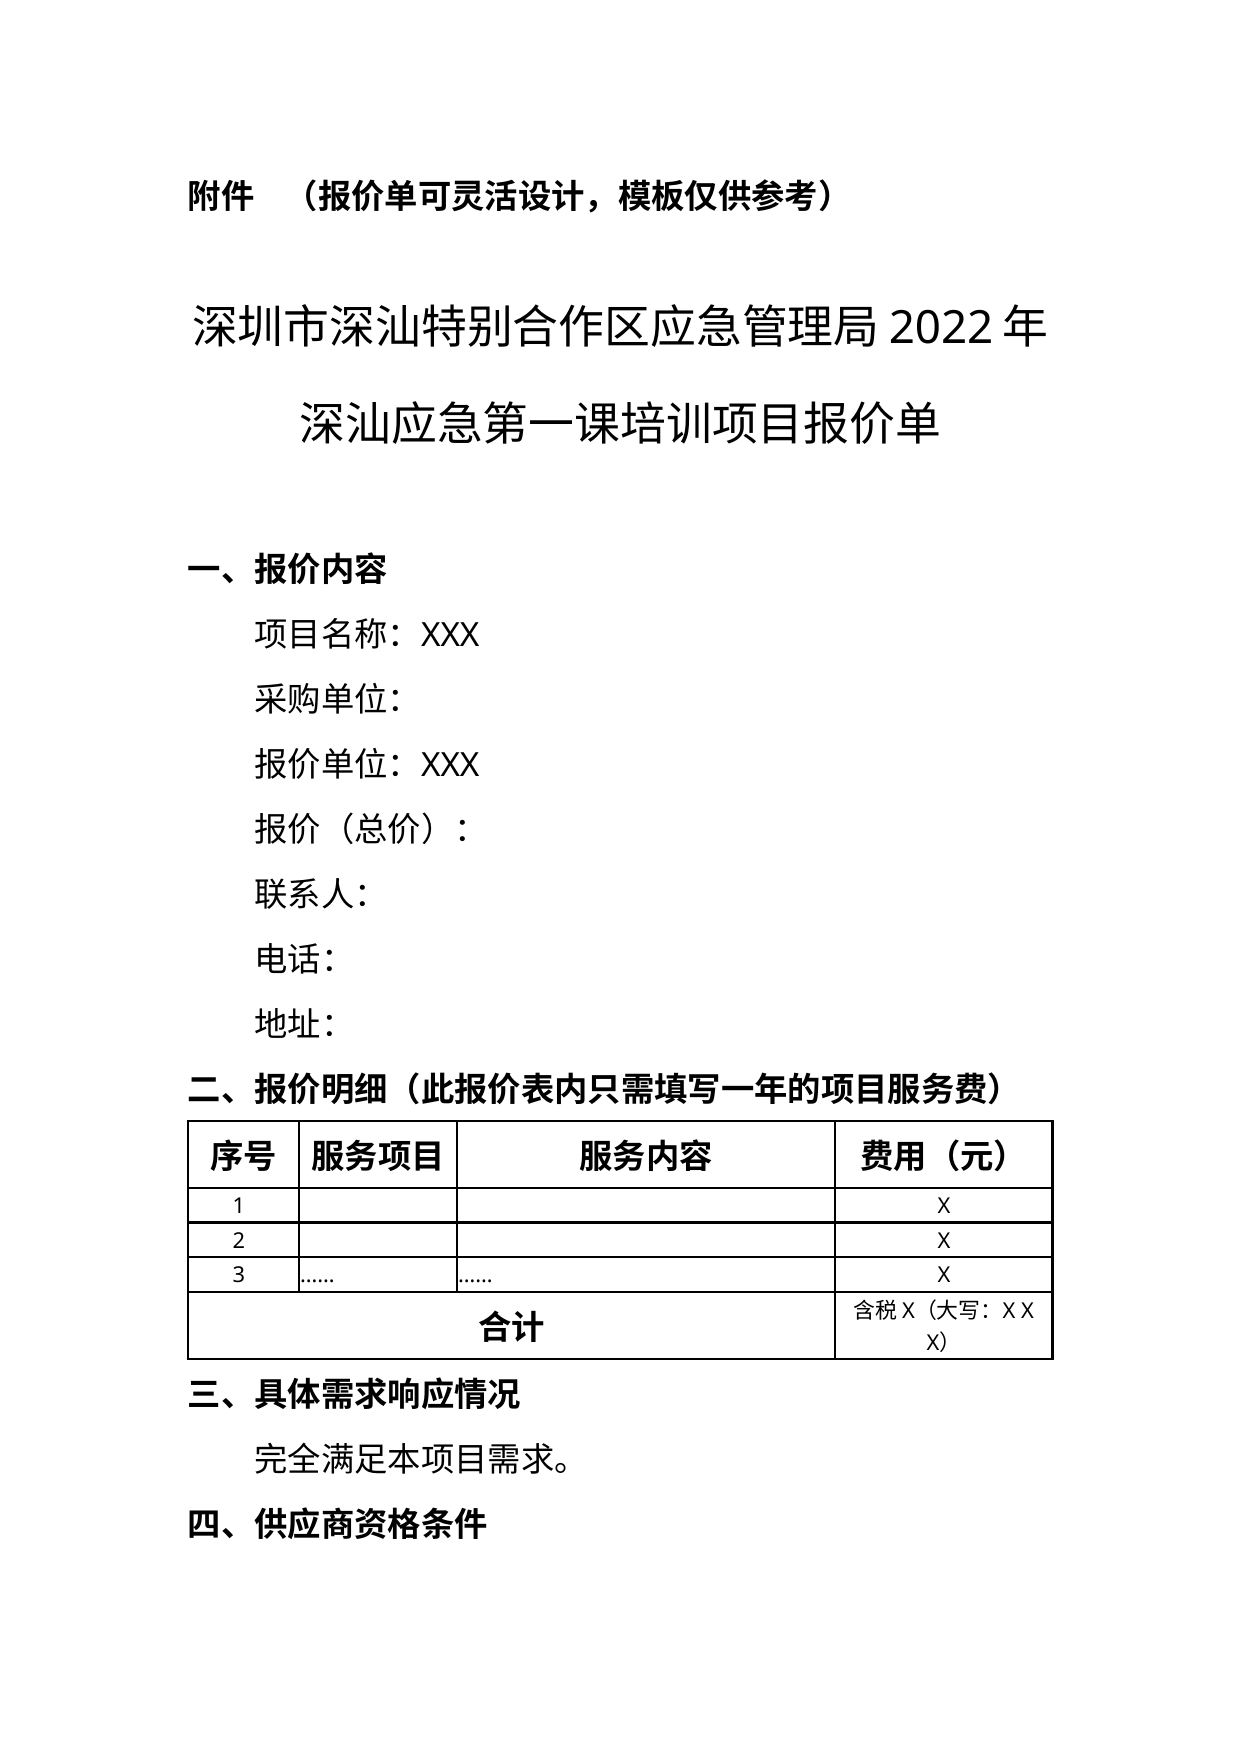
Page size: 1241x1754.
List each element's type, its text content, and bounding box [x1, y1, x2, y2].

table_cell …… [300, 1258, 456, 1291]
table_cell 合计 [189, 1293, 834, 1358]
subtitle 深圳市深汕特别合作区应急管理局2022年 [187, 275, 1053, 372]
table_cell X [836, 1224, 1051, 1256]
text 采购单位： [187, 665, 1053, 730]
text 一、报价内容 [187, 535, 1053, 600]
table_header 服务内容 [458, 1122, 834, 1187]
text 地址： [187, 990, 1053, 1055]
table_cell 3 [189, 1258, 298, 1291]
table_cell 1 [189, 1189, 298, 1221]
table_cell [458, 1224, 834, 1256]
table_header 费用（元） [836, 1122, 1051, 1187]
table_cell X [836, 1189, 1051, 1221]
text 附件 （报价单可灵活设计，模板仅供参考） [187, 162, 1053, 227]
text 深汕应急第一课培训项目报价单 [187, 372, 1053, 470]
text 四、供应商资格条件 [187, 1490, 1053, 1555]
text 报价（总价）： [187, 795, 1053, 860]
table_cell [458, 1189, 834, 1221]
table_cell [300, 1224, 456, 1256]
text 电话： [187, 925, 1053, 990]
text 项目名称：XXX [187, 600, 1053, 665]
text 报价单位：XXX [187, 730, 1053, 795]
text 三、具体需求响应情况 [187, 1360, 1053, 1425]
table_header 序号 [189, 1122, 298, 1187]
table_cell 含税X（大写：X X X） [836, 1293, 1051, 1358]
table_cell 2 [189, 1224, 298, 1256]
text 联系人： [187, 860, 1053, 925]
table_cell [300, 1189, 456, 1221]
table_cell …… [458, 1258, 834, 1291]
table_header 服务项目 [300, 1122, 456, 1187]
text 二、报价明细（此报价表内只需填写一年的项目服务费） [187, 1055, 1053, 1120]
table_cell X [836, 1258, 1051, 1291]
text 完全满足本项目需求。 [187, 1425, 1053, 1490]
